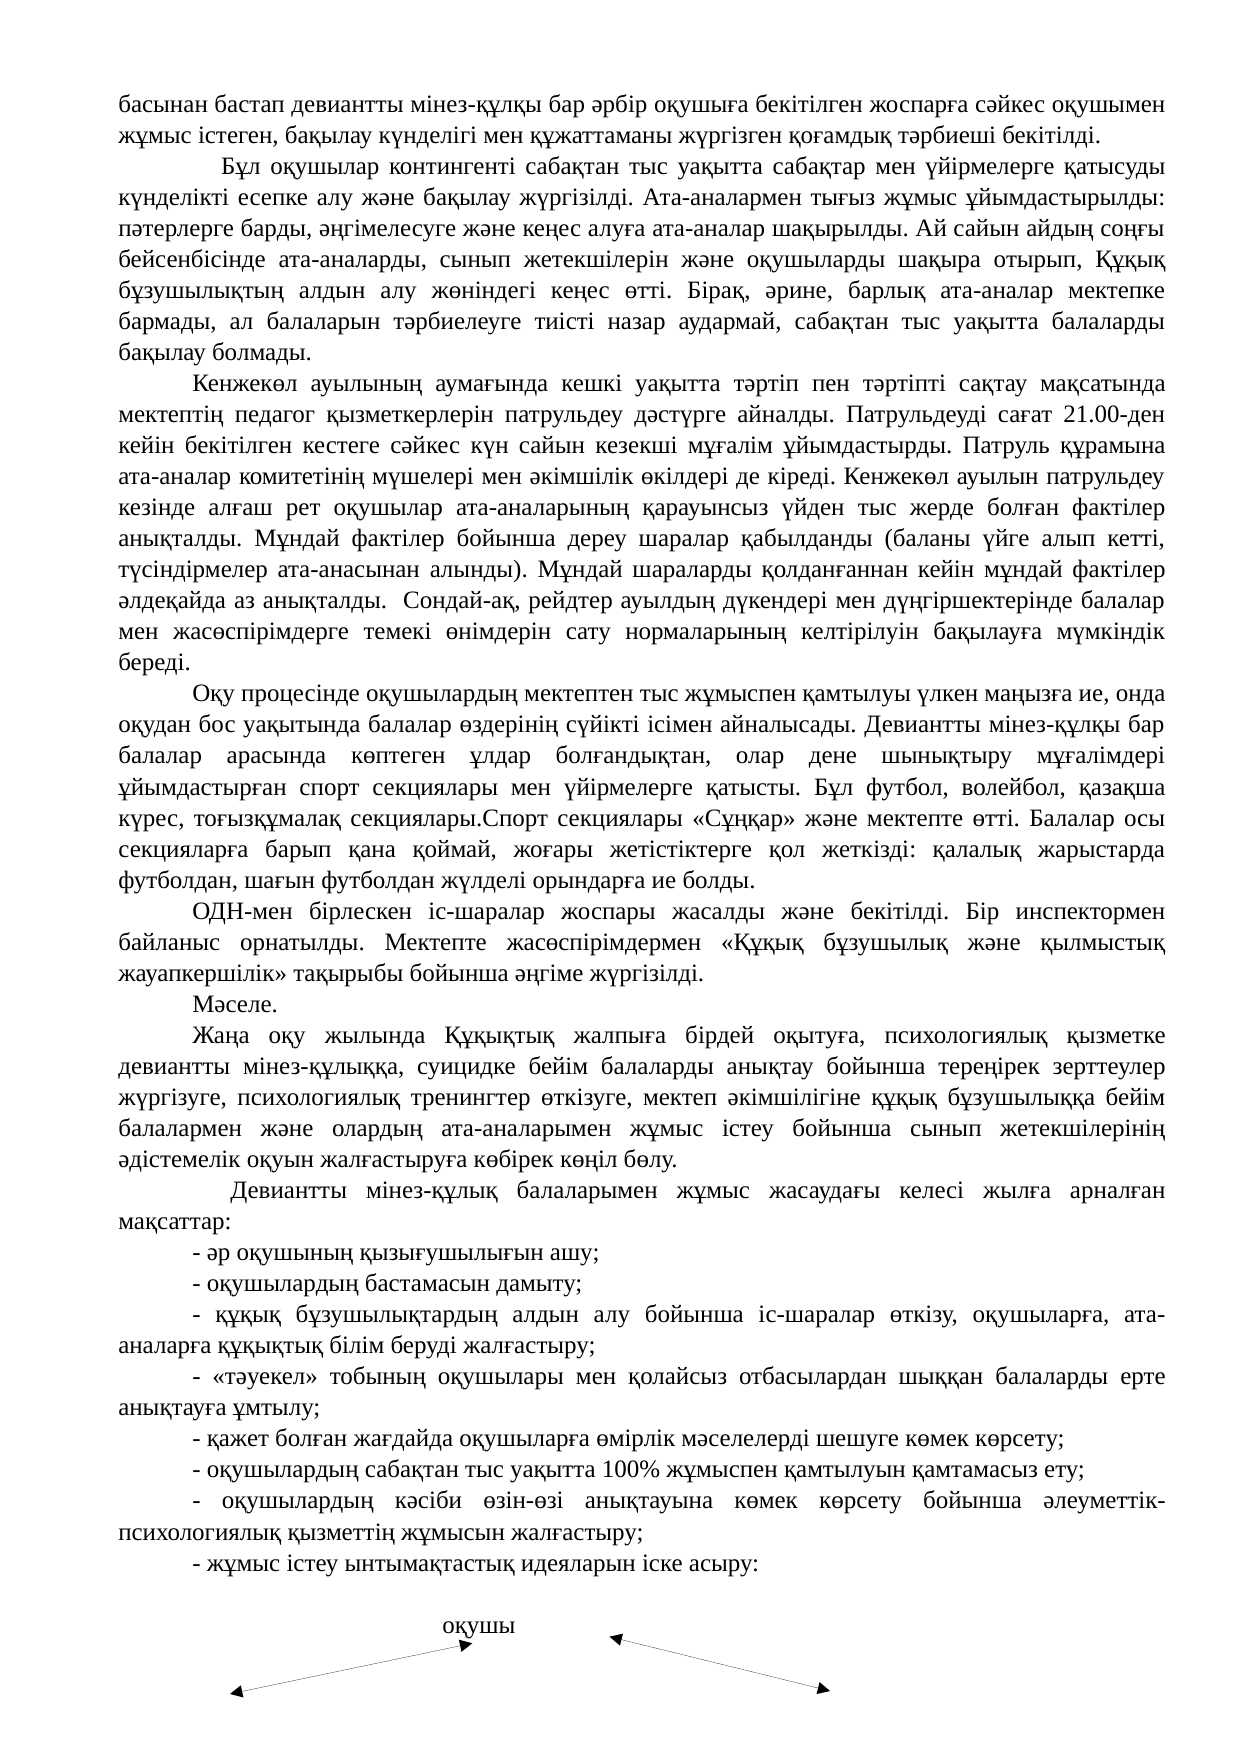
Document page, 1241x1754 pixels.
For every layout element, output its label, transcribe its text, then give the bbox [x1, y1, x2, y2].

text Бұл оқушылар контингенті сабақтан тыс уақытта сабақтар мен үйірмелерге қатысуды күнделікті есепке алу және бақылау жүргізілді. Ата-аналармен тығыз жұмыс ұйымдастырылды: пәтерлерге барды, әңгімелесуге және кеңес алуға ата-аналар шақырылды. Ай сайын айдың соңғы бейсенбісінде ата-аналарды, сынып жетекшілерін және оқушыларды шақыра отырып, Құқық бұзушылықтың алдын алу жөніндегі кеңес өтті. Бірақ, әрине, барлық ата-аналар мектепке бармады, ал балаларын тәрбиелеуге тиісті назар аудармай, сабақтан тыс уақытта балаларды бақылау болмады. [118, 151, 1166, 366]
text - оқушылардың бастамасын дамыту; [118, 1268, 1166, 1297]
text ОДН-мен бірлескен іс-шаралар жоспары жасалды және бекітілді. Бір инспектормен байланыс орнатылды. Мектепте жасөспірімдермен «Құқық бұзушылық және қылмыстық жауапкершілік» тақырыбы бойынша әңгіме жүргізілді. [118, 896, 1166, 987]
text - жұмыс істеу ынтымақтастық идеяларын іске асыру: [118, 1548, 1166, 1576]
text Кенжекөл ауылының аумағында кешкі уақытта тәртіп пен тәртіпті сақтау мақсатында мектептің педагог қызметкерлерін патрульдеу дәстүрге айналды. Патрульдеуді сағат 21.00-ден кейін бекітілген кестеге сәйкес күн сайын кезекші мұғалім ұйымдастырды. Патруль құрамына ата-аналар комитетінің мүшелері мен әкімшілік өкілдері де кіреді. Кенжекөл ауылын патрульдеу кезінде алғаш рет оқушылар ата-аналарының қарауынсыз үйден тыс жерде болған фактілер анықталды. Мұндай фактілер бойынша дереу шаралар қабылданды (баланы үйге алып кетті, түсіндірмелер ата-анасынан алынды). Мұндай шараларды қолданғаннан кейін мұндай фактілер әлдеқайда аз анықталды. Сондай-ақ, рейдтер ауылдың дүкендері мен дүңгіршектерінде балалар мен жасөспірімдерге темекі өнімдерін сату нормаларының келтірілуін бақылауға мүмкіндік береді. [118, 368, 1166, 676]
text - әр оқушының қызығушылығын ашу; [118, 1237, 1166, 1266]
text Девиантты мінез-құлық балаларымен жұмыс жасаудағы келесі жылға арналған мақсаттар: [118, 1175, 1166, 1235]
text - құқық бұзушылықтардың алдын алу бойынша іс-шаралар өткізу, оқушыларға, ата-аналарға құқықтық білім беруді жалғастыру; [118, 1299, 1166, 1359]
text - «тәуекел» тобының оқушылары мен қолайсыз отбасылардан шыққан балаларды ерте анықтауға ұмтылу; [118, 1361, 1166, 1421]
text Мәселе. [118, 989, 1166, 1018]
text - қажет болған жағдайда оқушыларға өмірлік мәселелерді шешуге көмек көрсету; [118, 1423, 1166, 1452]
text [118, 89, 1166, 148]
text Оқу процесінде оқушылардың мектептен тыс жұмыспен қамтылуы үлкен маңызға ие, онда оқудан бос уақытында балалар өздерінің сүйікті ісімен айналысады. Девиантты мінез-құлқы бар балалар арасында көптеген ұлдар болғандықтан, олар дене шынықтыру мұғалімдері ұйымдастырған спорт секциялары мен үйірмелерге қатысты. Бұл футбол, волейбол, қазақша күрес, тоғызқұмалақ секциялары.Спорт секциялары «Сұңқар» және мектепте өтті. Балалар осы секцияларға барып қана қоймай, жоғары жетістіктерге қол жеткізді: қалалық жарыстарда футболдан, шағын футболдан жүлделі орындарға ие болды. [118, 678, 1166, 893]
text Жаңа оқу жылында Құқықтық жалпыға бірдей оқытуға, психологиялық қызметке девиантты мінез-құлыққа, суицидке бейім балаларды анықтау бойынша тереңірек зерттеулер жүргізуге, психологиялық тренингтер өткізуге, мектеп әкімшілігіне құқық бұзушылыққа бейім балалармен және олардың ата-аналарымен жұмыс істеу бойынша сынып жетекшілерінің әдістемелік оқуын жалғастыруға көбірек көңіл бөлу. [118, 1020, 1166, 1173]
text оқушы [118, 1610, 1166, 1638]
text - оқушылардың сабақтан тыс уақытта 100% жұмыспен қамтылуын қамтамасыз ету; [118, 1454, 1166, 1483]
text - оқушылардың кәсіби өзін-өзі анықтауына көмек көрсету бойынша әлеуметтік-психологиялық қызметтің жұмысын жалғастыру; [118, 1486, 1166, 1545]
